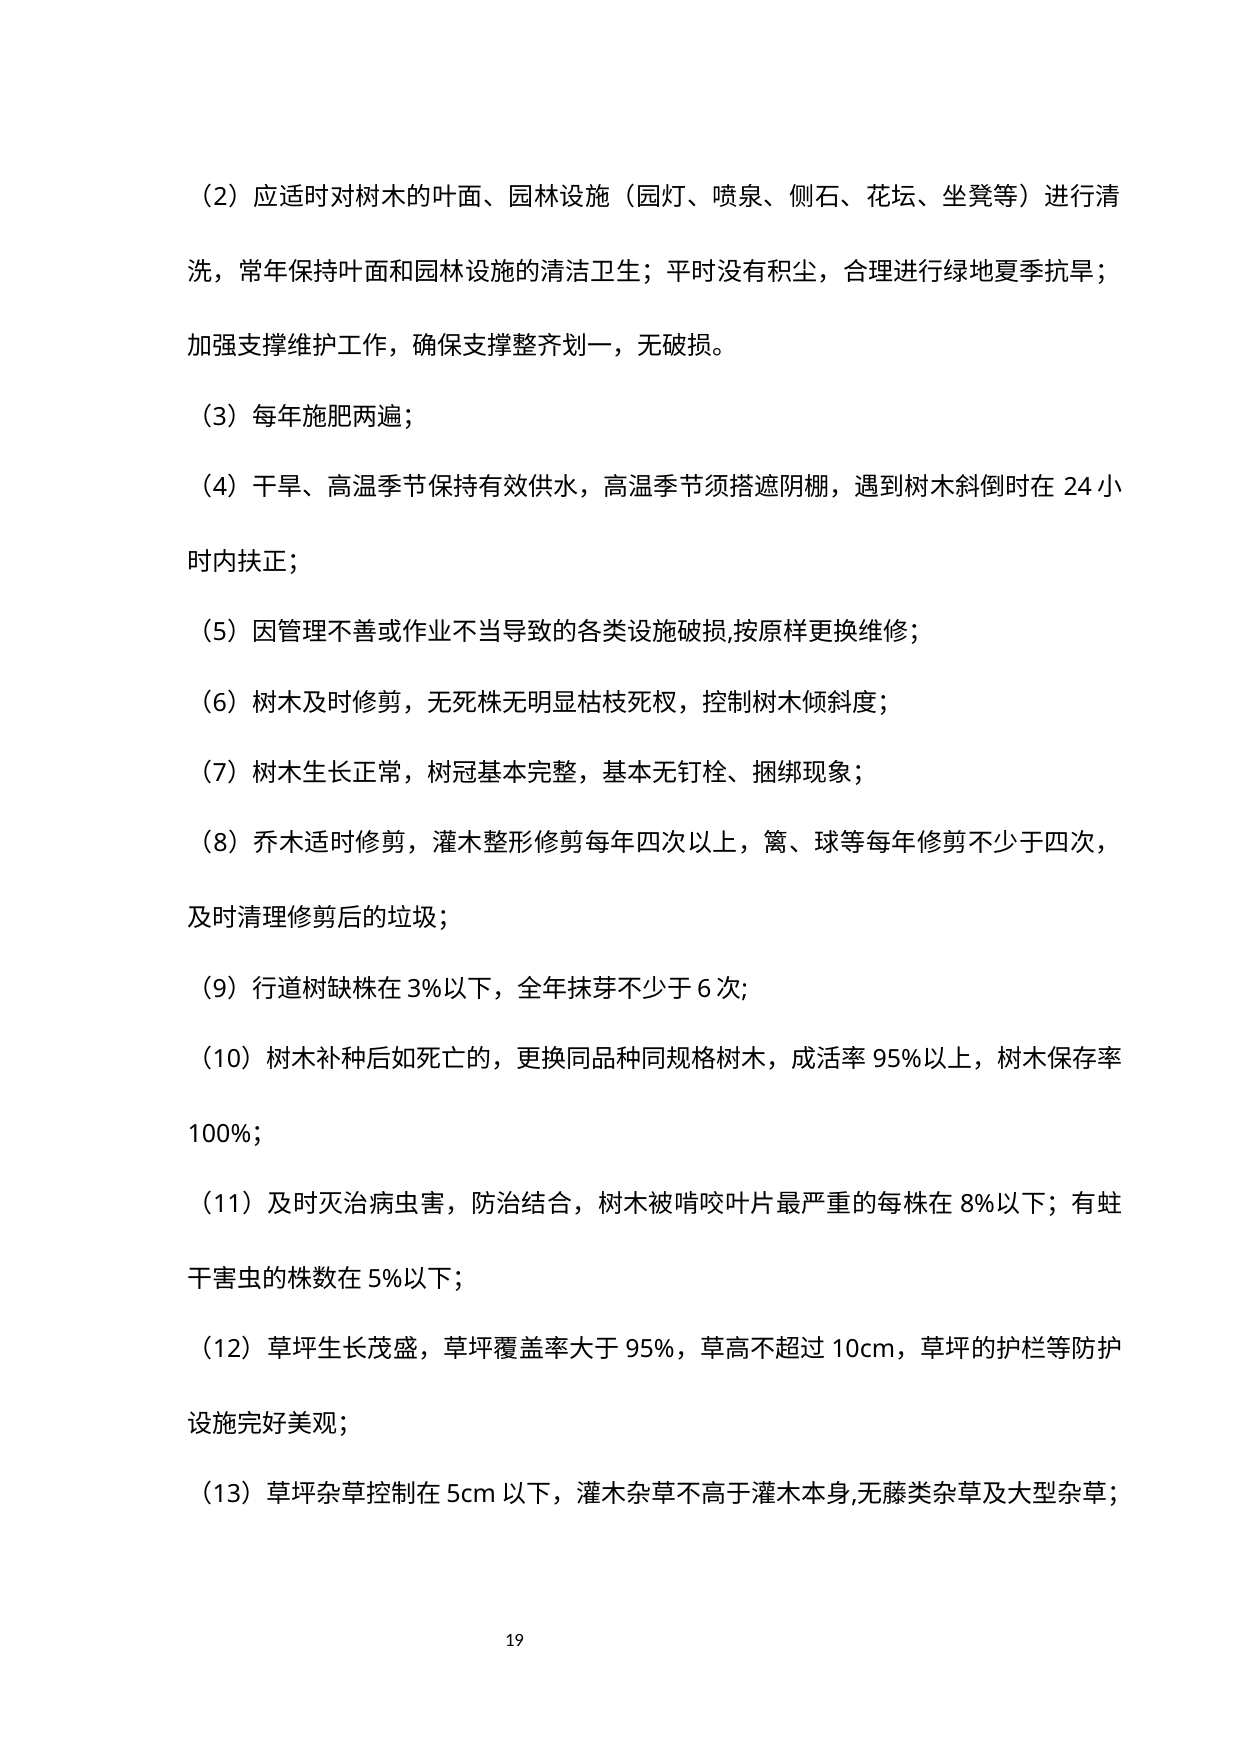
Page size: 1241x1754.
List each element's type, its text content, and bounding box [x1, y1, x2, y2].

text （7）树木生长正常，树冠基本完整，基本无钉栓、捆绑现象； [187, 738, 1122, 803]
text （8）乔木适时修剪，灌木整形修剪每年四次以上，篱、球等每年修剪不少于四次，及时清理修剪后的垃圾； [187, 808, 1122, 948]
text （6）树木及时修剪，无死株无明显枯枝死杈，控制树木倾斜度； [187, 668, 1122, 733]
text （12）草坪生长茂盛，草坪覆盖率大于95%，草高不超过10cm，草坪的护栏等防护设施完好美观； [187, 1314, 1122, 1454]
text （3）每年施肥两遍； [187, 382, 1122, 447]
text （4）干旱、高温季节保持有效供水，高温季节须搭遮阴棚，遇到树木斜倒时在24小时内扶正； [187, 452, 1122, 592]
text （11）及时灭治病虫害，防治结合，树木被啃咬叶片最严重的每株在8%以下；有蛀干害虫的株数在5%以下； [187, 1169, 1122, 1309]
text （13）草坪杂草控制在5cm以下，灌木杂草不高于灌木本身,无藤类杂草及大型杂草； [187, 1459, 1122, 1524]
text （9）行道树缺株在3%以下，全年抹芽不少于6次; [187, 954, 1122, 1019]
text （5）因管理不善或作业不当导致的各类设施破损,按原样更换维修； [187, 597, 1122, 662]
text （10）树木补种后如死亡的，更换同品种同规格树木，成活率95%以上，树木保存率100%； [187, 1024, 1122, 1164]
text （2）应适时对树木的叶面、园林设施（园灯、喷泉、侧石、花坛、坐凳等）进行清洗，常年保持叶面和园林设施的清洁卫生；平时没有积尘，合理进行绿地夏季抗旱；加强支撑维护工作，确保支撑整齐划一，无破损。 [187, 162, 1122, 376]
